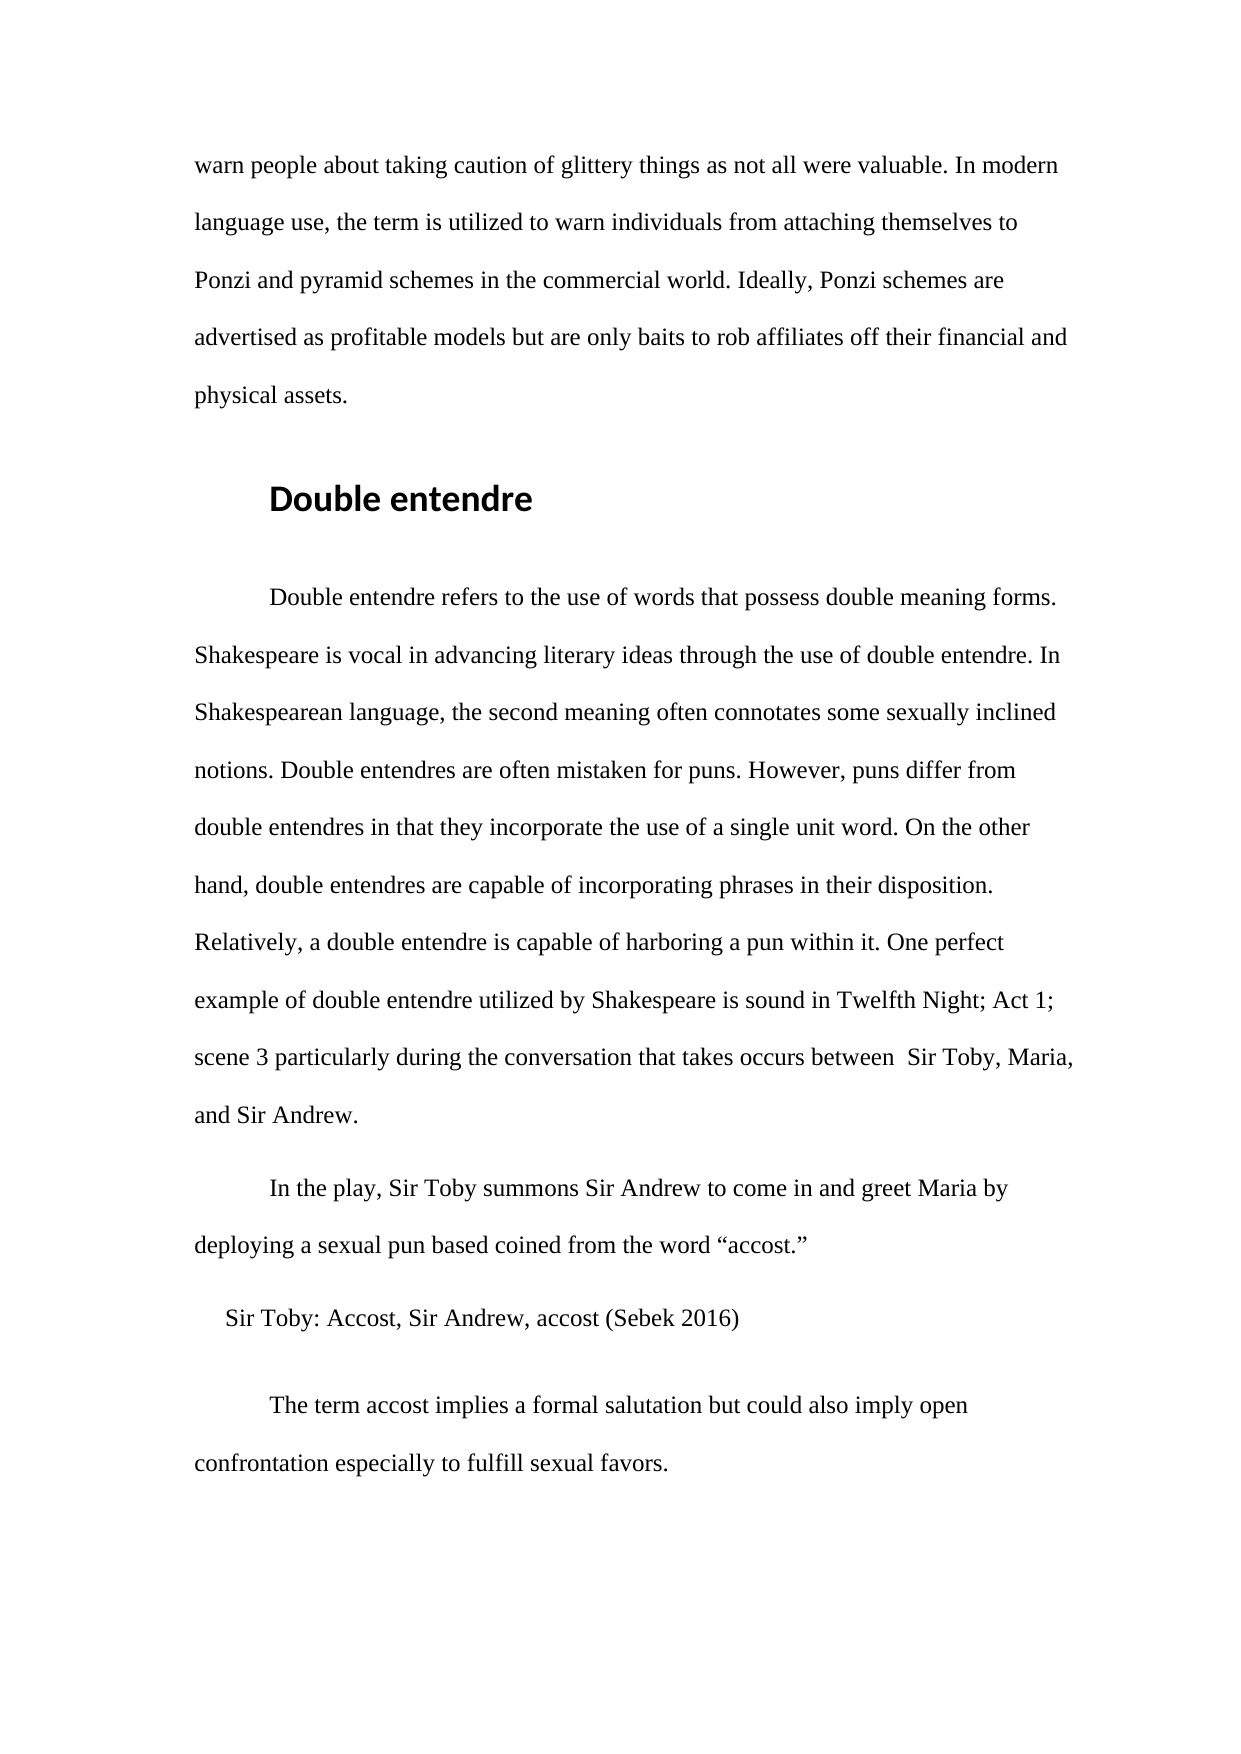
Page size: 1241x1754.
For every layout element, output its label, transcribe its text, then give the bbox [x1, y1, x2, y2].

text Double entendre refers to the use of words that possess double meaning forms. Shakespeare is vocal in advancing literary ideas through the use of double entendre. In Shakespearean language, the second meaning often connotates some sexually inclined notions. Double entendres are often mistaken for puns. However, puns differ from double entendres in that they incorporate the use of a single unit word. On the other hand, double entendres are capable of incorporating phrases in their disposition. Relatively, a double entendre is capable of harboring a pun within it. One perfect example of double entendre utilized by Shakespeare is sound in Twelfth Night; Act 1; scene 3 particularly during the conversation that takes occurs between Sir Toby, Maria, and Sir Andrew. [194, 582, 1079, 1128]
text In the play, Sir Toby summons Sir Andrew to come in and greet Maria by deploying a sexual pun based coined from the word “accost.” [194, 1173, 1079, 1259]
subtitle Double entendre [194, 475, 1079, 521]
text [194, 150, 1079, 409]
text Sir Toby: Accost, Sir Andrew, accost (Sebek 2016) [150, 1303, 1090, 1332]
text The term accost implies a formal salutation but could also imply open confrontation especially to fulfill sexual favors. [194, 1390, 1079, 1476]
